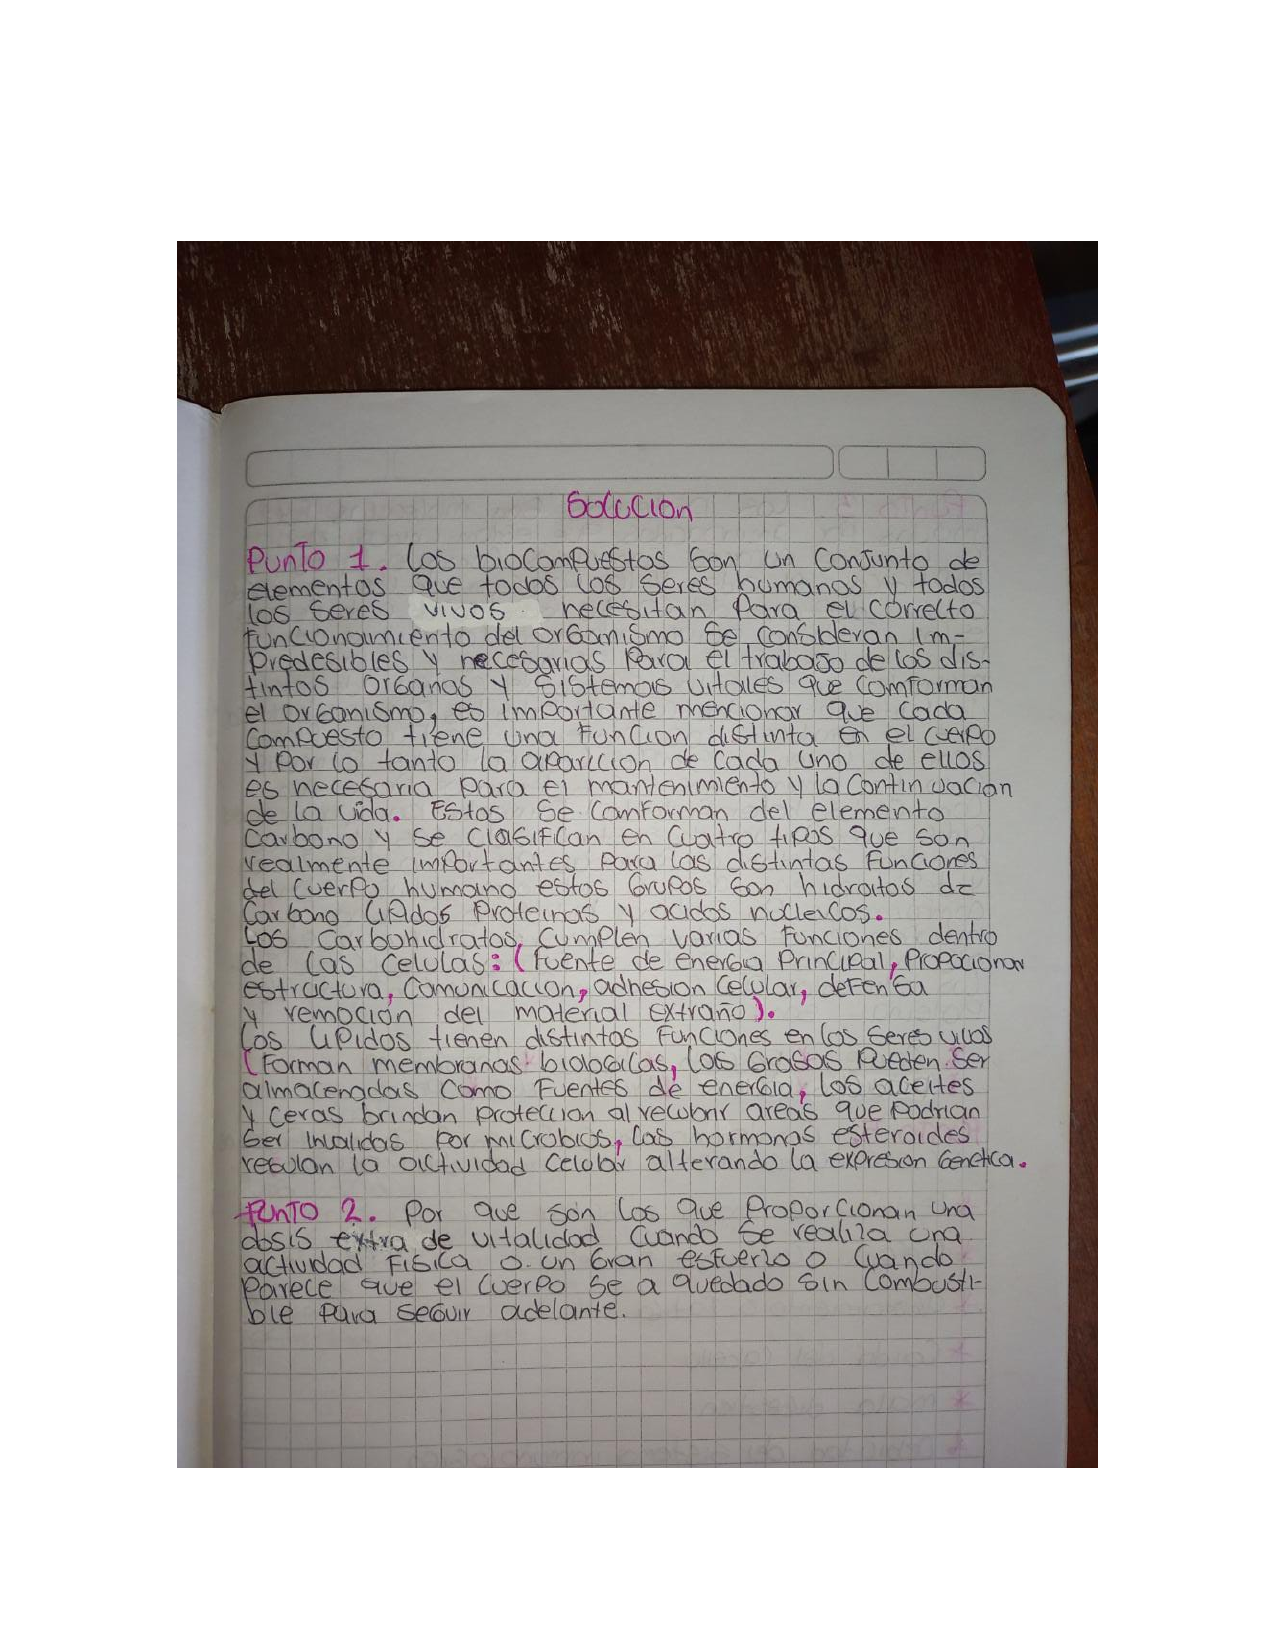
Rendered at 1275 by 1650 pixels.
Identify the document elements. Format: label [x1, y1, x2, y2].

picture [177, 241, 1098, 1468]
